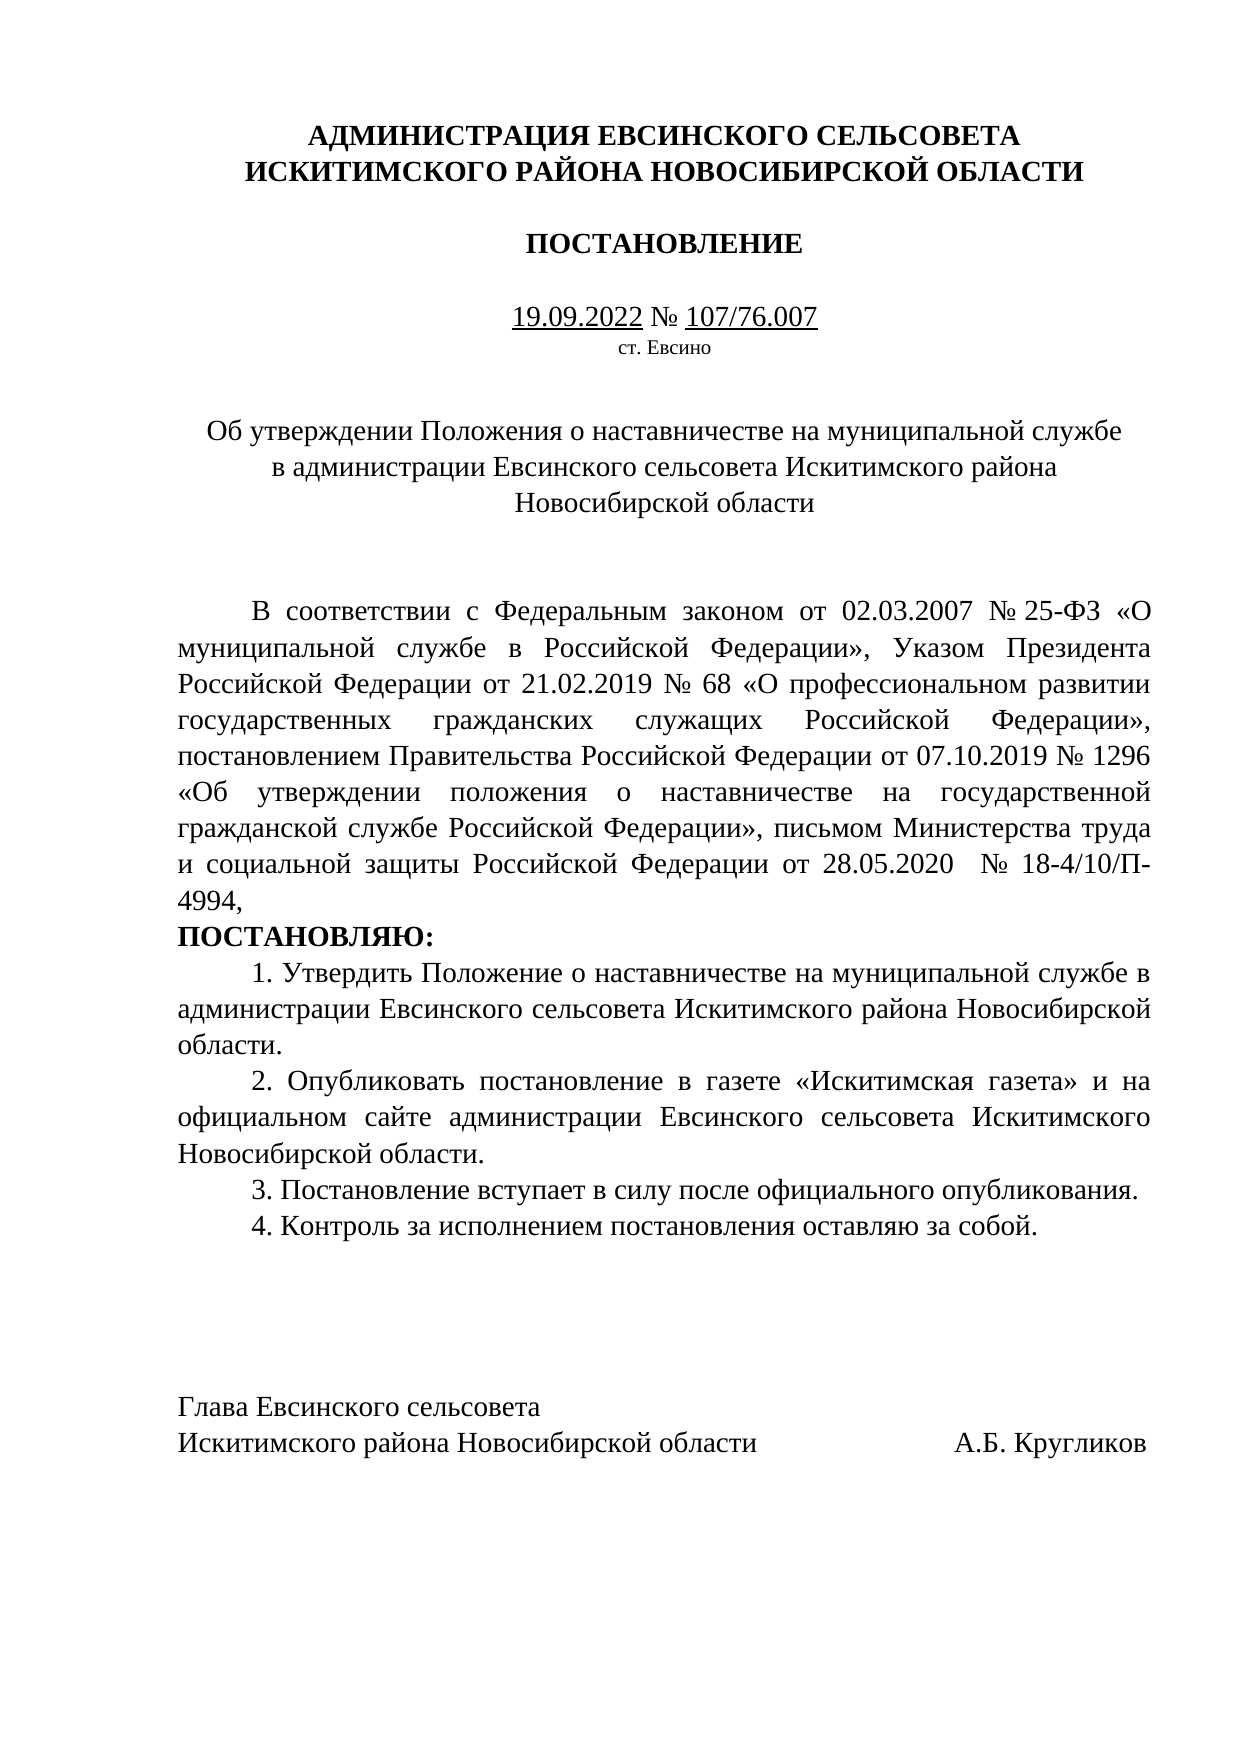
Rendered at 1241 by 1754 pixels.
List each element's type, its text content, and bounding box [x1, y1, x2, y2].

text АДМИНИСТРАЦИЯ ЕВСИНСКОГО СЕЛЬСОВЕТА [177, 118, 1152, 152]
text 4. Контроль за исполнением постановления оставляю за собой. [177, 1208, 1152, 1242]
text 1. Утвердить Положение о наставничестве на муниципальной службе в администрации Евсинского сельсовета Искитимского района Новосибирской области. [177, 955, 1152, 1061]
text Искитимского района Новосибирской области А.Б. Кругликов [177, 1425, 1152, 1458]
text ст. Евсино [177, 335, 1152, 359]
text В соответствии с Федеральным законом от 02.03.2007 № 25-ФЗ «О муниципальной службе в Российской Федерации», Указом Президента Российской Федерации от 21.02.2019 № 68 «О профессиональном развитии государственных гражданских служащих Российской Федерации», постановлением Правительства Российской Федерации от 07.10.2019 № 1296 «Об утверждении положения о наставничестве на государственной гражданской службе Российской Федерации», письмом Министерства труда и социальной защиты Российской Федерации от 28.05.2020 № 18-4/10/П-4994, [177, 593, 1152, 916]
text 2. Опубликовать постановление в газете «Искитимская газета» и на официальном сайте администрации Евсинского сельсовета Искитимского Новосибирской области. [177, 1063, 1152, 1169]
text ПОСТАНОВЛЕНИЕ [177, 227, 1152, 260]
text ПОСТАНОВЛЯЮ: [177, 919, 1152, 952]
text в администрации Евсинского сельсовета Искитимского района Новосибирской области [177, 449, 1152, 519]
text 3. Постановление вступает в силу после официального опубликования. [177, 1172, 1152, 1205]
text 19.09.2022 № 107/76.007 [177, 299, 1152, 332]
text Глава Евсинского сельсовета [177, 1389, 1152, 1422]
text ИСКИТИМСКОГО РАЙОНА НОВОСИБИРСКОЙ ОБЛАСТИ [177, 154, 1152, 188]
text Об утверждении Положения о наставничестве на муниципальной службе [177, 413, 1152, 446]
